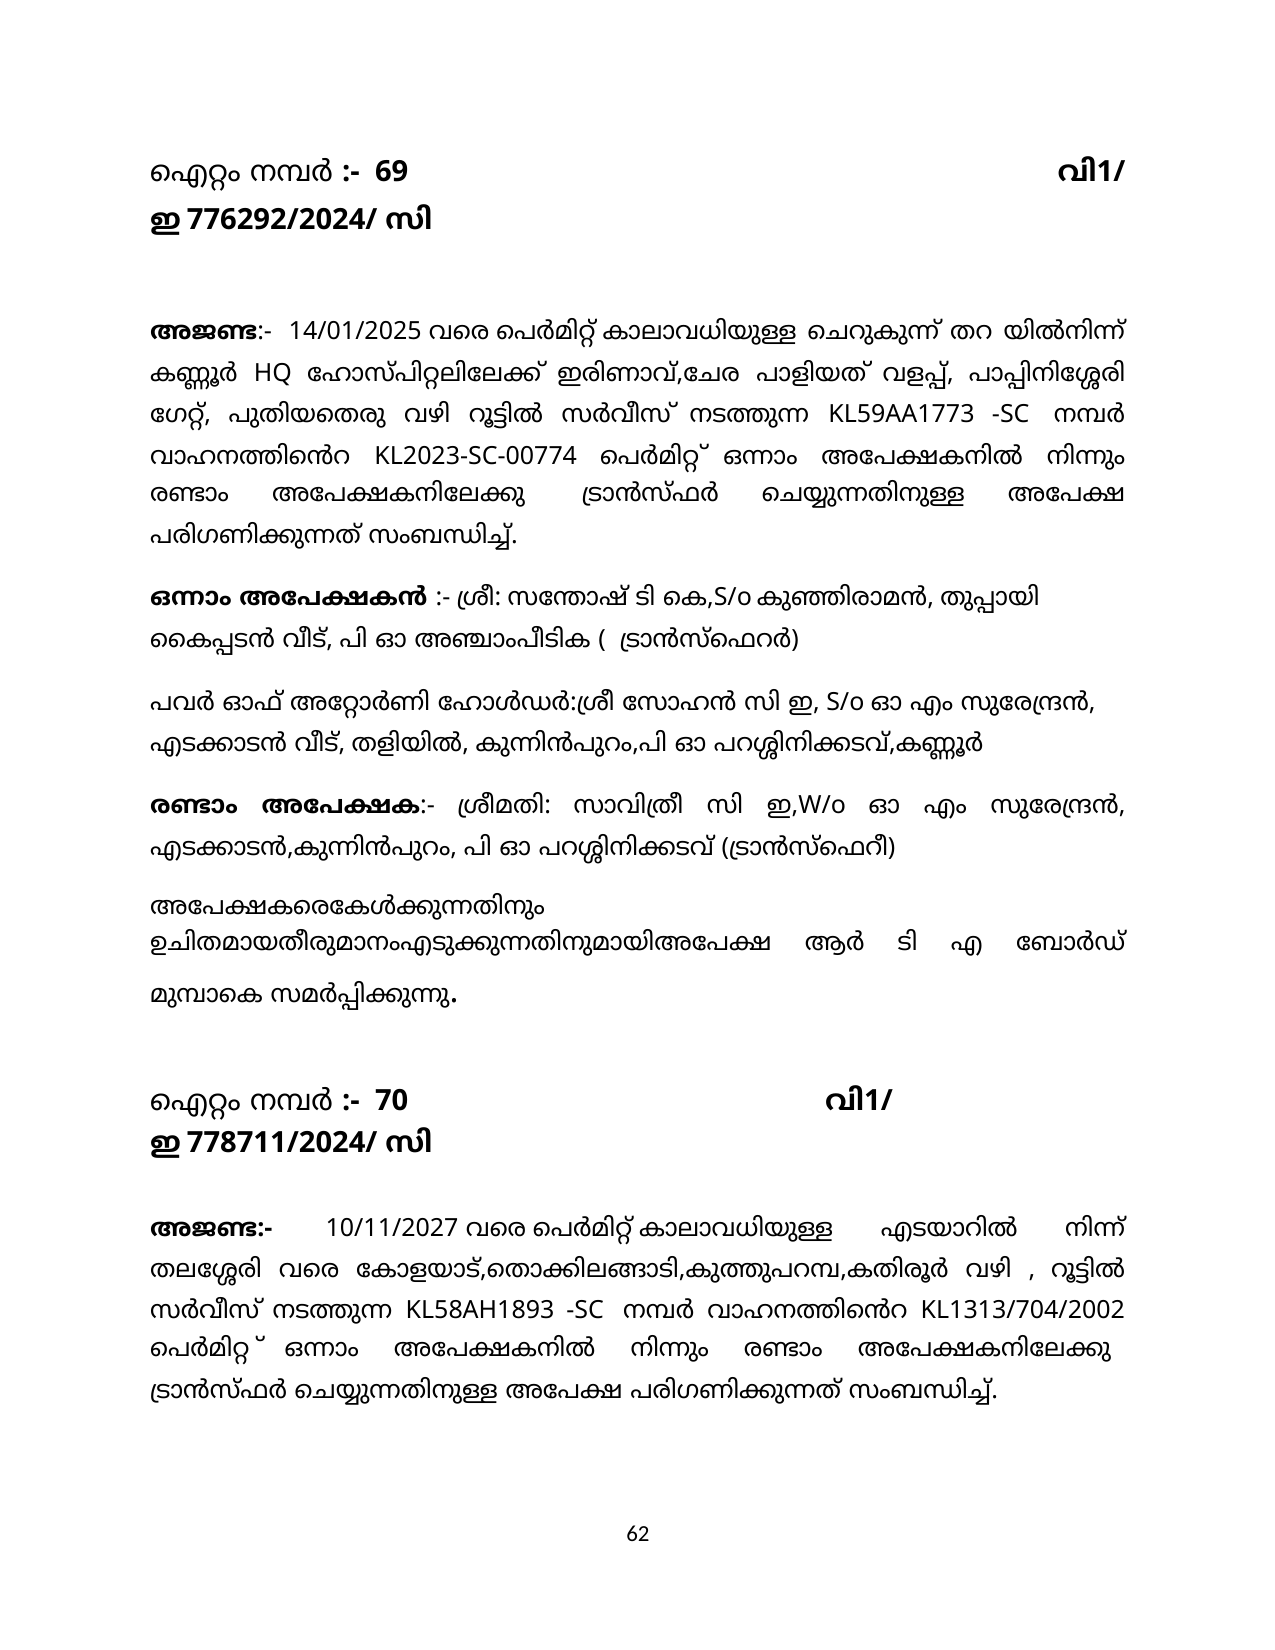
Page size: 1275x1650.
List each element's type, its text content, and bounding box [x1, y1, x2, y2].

text അജണ്ട:- 14/01/2025 വരെ പെർമിറ്റ് കാലാവധിയുള്ള ചെറുകുന്ന് തറ യിൽനിന്ന് കണ്ണൂർ HQ ഹോസ്പിറ്റലിലേക്ക് ഇരിണാവ്,ചേര പാളിയത് വളപ്പ്, പാപ്പിനിശ്ശേരി ഗേറ്റ്, പുതിയതെരു വഴി റൂട്ടിൽ സർവീസ് നടത്തുന്ന KL59AA1773 -SC നമ്പർ വാഹനത്തിൻെറ KL2023-SC-00774 പെർമിറ്റ് ഒന്നാം അപേക്ഷകനിൽ നിന്നും രണ്ടാം അപേക്ഷകനിലേക്കു ട്രാൻസ്ഫർ ചെയ്യുന്നതിനുള്ള അപേക്ഷ പരിഗണിക്കുന്നത് സംബന്ധിച്ച്. [150, 313, 1125, 553]
text ഒന്നാം അപേക്ഷകൻ :- ശ്രീ: സന്തോഷ് ടി കെ,S/oകുഞ്ഞിരാമൻ, തുപ്പായി കൈപ്പടൻ വീട്, പി ഓ അഞ്ചാംപീടിക ( ട്രാൻസ്ഫെറർ) [150, 579, 1125, 657]
text ഐറ്റം നമ്പർ :- 69 വി1/ ഇ776292/2024/ സി [150, 150, 1125, 241]
text പവർ ഓഫ് അറ്റോർണി ഹോൾഡർ:ശ്രീ സോഹൻ സി ഇ, S/o ഓ എം സുരേന്ദ്രൻ, എടക്കാടൻ വീട്, തളിയിൽ, കുന്നിൻപുറം,പി ഓ പറശ്ശിനിക്കടവ്,കണ്ണൂർ [150, 683, 1125, 761]
text അപേക്ഷകരെകേൾക്കുന്നതിനും ഉചിതമായതീരുമാനംഎടുക്കുന്നതിനുമായിഅപേക്ഷ ആർ ടി എ ബോർഡ് മുമ്പാകെ സമർപ്പിക്കുന്നു. [150, 891, 1125, 1012]
text രണ്ടാം അപേക്ഷക:- ശ്രീമതി: സാവിത്രീ സി ഇ,W/o ഓ എം സുരേന്ദ്രൻ, എടക്കാടൻ,കുന്നിൻപുറം, പി ഓ പറശ്ശിനിക്കടവ് (ട്രാൻസ്ഫെറീ) [150, 787, 1125, 865]
text അജണ്ട:- 10/11/2027 വരെ പെർമിറ്റ് കാലാവധിയുള്ള എടയാറിൽ നിന്ന് തലശ്ശേരി വരെ കോളയാട്,തൊക്കിലങ്ങാടി,കുത്തുപറമ്പ,കതിരൂർ വഴി , റൂട്ടിൽ സർവീസ് നടത്തുന്ന KL58AH1893 -SC നമ്പർ വാഹനത്തിൻെറ KL1313/704/2002 പെർമിറ്റ് ഒന്നാം അപേക്ഷകനിൽ നിന്നും രണ്ടാം അപേക്ഷകനിലേക്കു ട്രാൻസ്ഫർ ചെയ്യുന്നതിനുള്ള അപേക്ഷ പരിഗണിക്കുന്നത് സംബന്ധിച്ച്. [150, 1209, 1125, 1408]
text ഐറ്റം നമ്പർ :- 70 വി1/ ഇ778711/2024/ സി [150, 1079, 1125, 1164]
